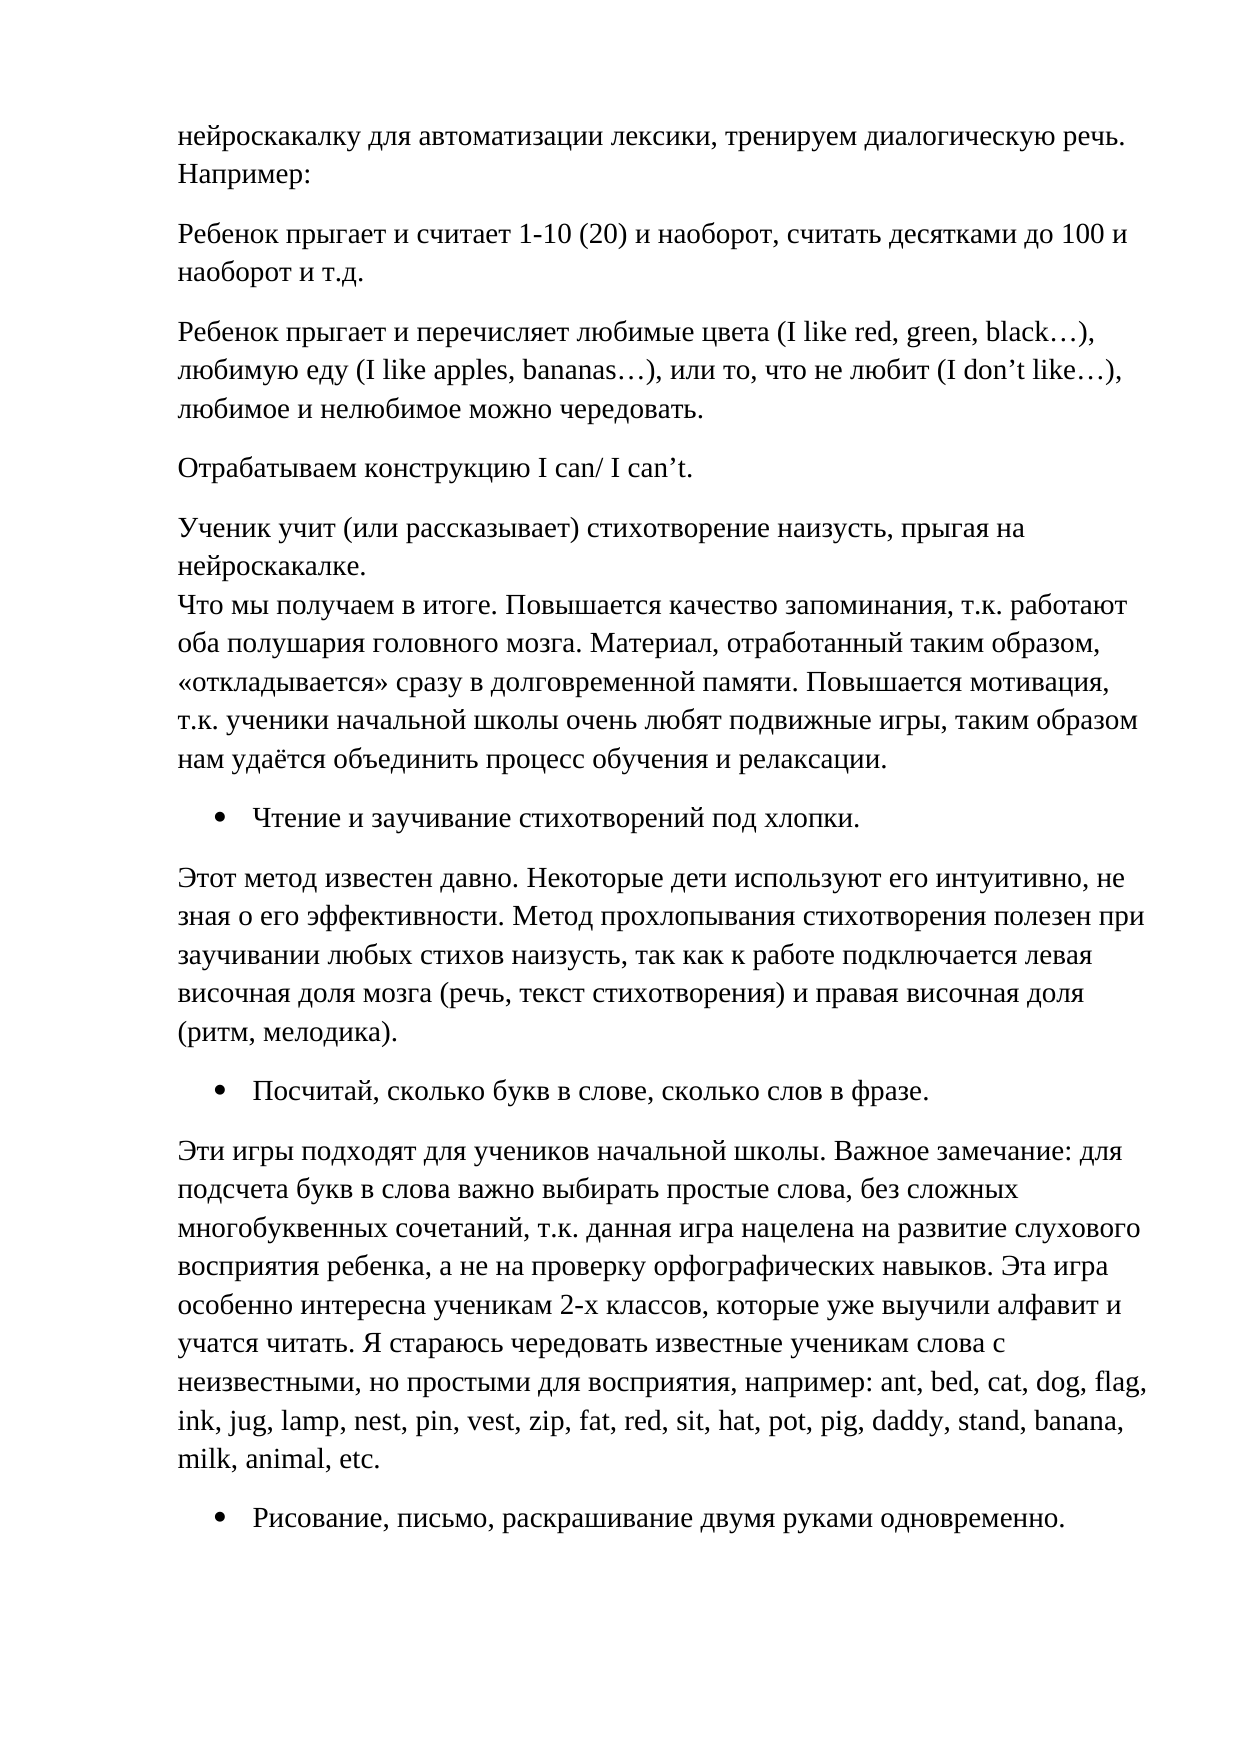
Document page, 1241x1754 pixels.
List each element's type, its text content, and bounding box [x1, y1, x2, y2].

list Рисование, письмо, раскрашивание двумя руками одновременно. [215, 1501, 1152, 1534]
list Посчитай, сколько букв в слове, сколько слов в фразе. [215, 1073, 1152, 1107]
text Ребенок прыгает и перечисляет любимые цвета (I like red, green, black…), любимую еду (I like apples, bananas…), или то, что не любит (I don’t like…), любимое и нелюбимое можно чередовать. [177, 314, 1152, 424]
text Ученик учит (или рассказывает) стихотворение наизусть, прыгая на нейроскакалке. Что мы получаем в итоге. Повышается качество запоминания, т.к. работают оба полушария головного мозга. Материал, отработанный таким образом, «откладывается» сразу в долговременной памяти. Повышается мотивация, т.к. ученики начальной школы очень любят подвижные игры, таким образом нам удаётся объединить процесс обучения и релаксации. [177, 510, 1152, 774]
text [177, 118, 1152, 190]
text Отрабатываем конструкцию I can/ I can’t. [177, 450, 1152, 484]
text Ребенок прыгает и считает 1-10 (20) и наоборот, считать десятками до 100 и наоборот и т.д. [177, 216, 1152, 288]
list Чтение и заучивание стихотворений под хлопки. [215, 800, 1152, 834]
text Этот метод известен давно. Некоторые дети используют его интуитивно, не зная о его эффективности. Метод прохлопывания стихотворения полезен при заучивании любых стихов наизусть, так как к работе подключается левая височная доля мозга (речь, текст стихотворения) и правая височная доля (ритм, мелодика). [177, 860, 1152, 1048]
text Эти игры подходят для учеников начальной школы. Важное замечание: для подсчета букв в слова важно выбирать простые слова, без сложных многобуквенных сочетаний, т.к. данная игра нацелена на развитие слухового восприятия ребенка, а не на проверку орфографических навыков. Эта игра особенно интересна ученикам 2-х классов, которые уже выучили алфавит и учатся читать. Я стараюсь чередовать известные ученикам слова с неизвестными, но простыми для восприятия, например: ant, bed, cat, dog, flag, ink, jug, lamp, nest, pin, vest, zip, fat, red, sit, hat, pot, pig, daddy, stand, banana, milk, animal, etc. [177, 1133, 1152, 1475]
